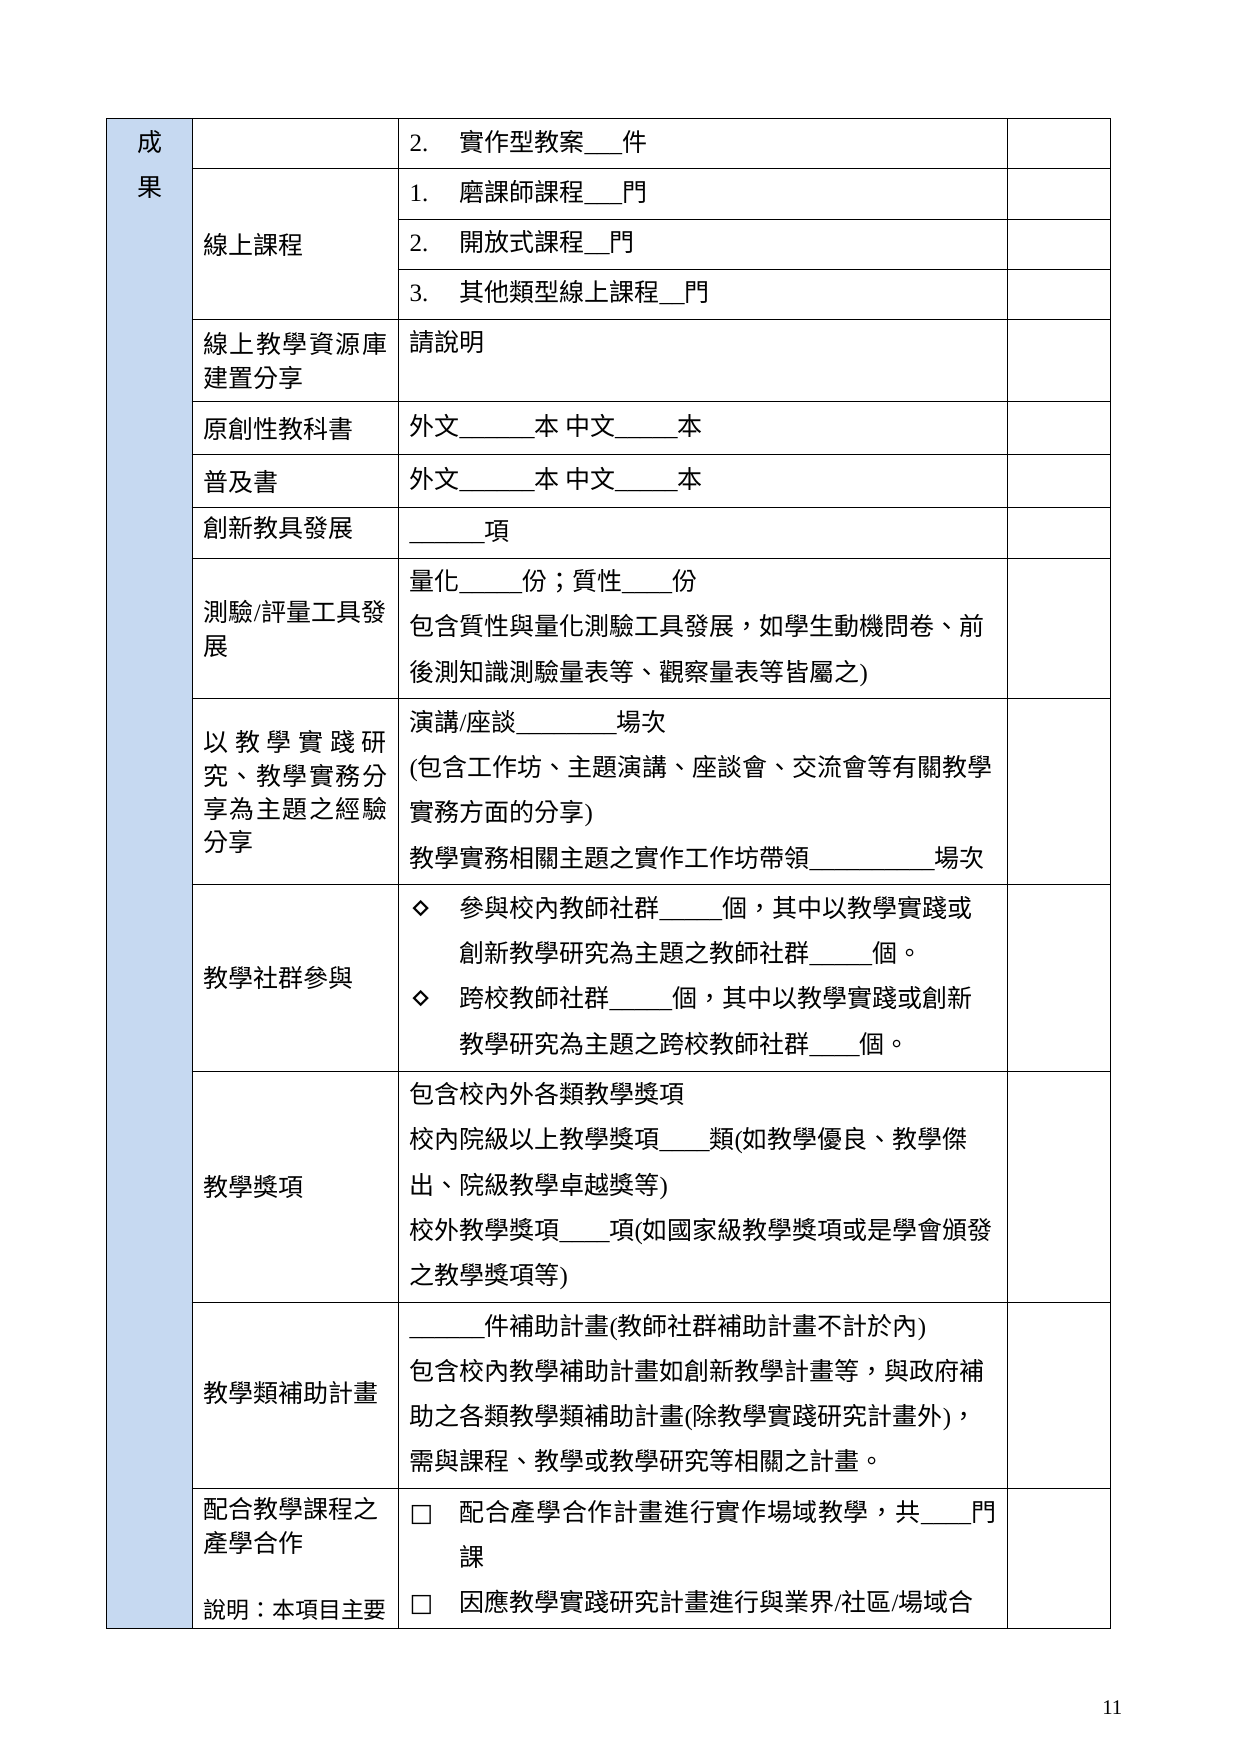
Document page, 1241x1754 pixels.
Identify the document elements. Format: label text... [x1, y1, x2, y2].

table_cell 原創性教科書 [193, 402, 398, 454]
table_cell [1008, 885, 1110, 1071]
table_cell 線上教學資源庫建置分享 [193, 320, 398, 401]
table_cell [1008, 402, 1110, 454]
table_cell 量化_____份；質性____份 包含質性與量化測驗工具發展，如學生動機問卷、前後測知識測驗量表等、觀察量表等皆屬之) [399, 559, 1007, 698]
table_cell [1008, 559, 1110, 698]
table_cell 線上課程 [193, 169, 398, 319]
table_cell 實作型教案___件 [399, 119, 1007, 168]
table_cell 以教學實踐研究、教學實務分享為主題之經驗分享 [193, 699, 398, 884]
table_cell 外文______本 中文_____本 [399, 402, 1007, 454]
table_cell 磨課師課程___門 [399, 169, 1007, 218]
table_cell [1008, 220, 1110, 269]
table_cell 開放式課程__門 [399, 220, 1007, 269]
table_cell 其他類型線上課程__門 [399, 270, 1007, 319]
table_cell [1008, 1072, 1110, 1302]
table_cell [1008, 1303, 1110, 1488]
table_cell [1008, 508, 1110, 557]
table_cell 請說明 [399, 320, 1007, 401]
table_cell 創新教具發展 [193, 508, 398, 557]
table_cell 參與校內教師社群_____個，其中以教學實踐或創新教學研究為主題之教師社群_____個。 跨校教師社群_____個，其中以教學實踐或創新教學研究為主題之跨校教師社群____個。 [399, 885, 1007, 1071]
table_cell 普及書 [193, 455, 398, 507]
table_cell ______項 [399, 508, 1007, 557]
table_cell [1008, 1489, 1110, 1628]
table_cell [1008, 699, 1110, 884]
table_cell [1008, 455, 1110, 507]
table_cell 測驗/評量工具發展 [193, 559, 398, 698]
table_cell 教學類補助計畫 [193, 1303, 398, 1488]
table_cell [1008, 320, 1110, 401]
table_cell [1008, 270, 1110, 319]
table_cell 教學社群參與 [193, 885, 398, 1071]
table_cell ______件補助計畫(教師社群補助計畫不計於內) 包含校內教學補助計畫如創新教學計畫等，與政府補助之各類教學類補助計畫(除教學實踐研究計畫外)，需與課程、教學或教學研究等相關之計畫。 [399, 1303, 1007, 1488]
table_cell 包含校內外各類教學獎項 校內院級以上教學獎項____類(如教學優良、教學傑出、院級教學卓越獎等) 校外教學獎項____項(如國家級教學獎項或是學會頒發之教學獎項等) [399, 1072, 1007, 1302]
table_cell 外文______本 中文_____本 [399, 455, 1007, 507]
table_cell [1008, 169, 1110, 218]
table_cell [193, 1489, 398, 1628]
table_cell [399, 1489, 1007, 1628]
table_cell 演講/座談________場次 (包含工作坊、主題演講、座談會、交流會等有關教學實務方面的分享) 教學實務相關主題之實作工作坊帶領__________場次 [399, 699, 1007, 884]
table_cell 教學獎項 [193, 1072, 398, 1302]
